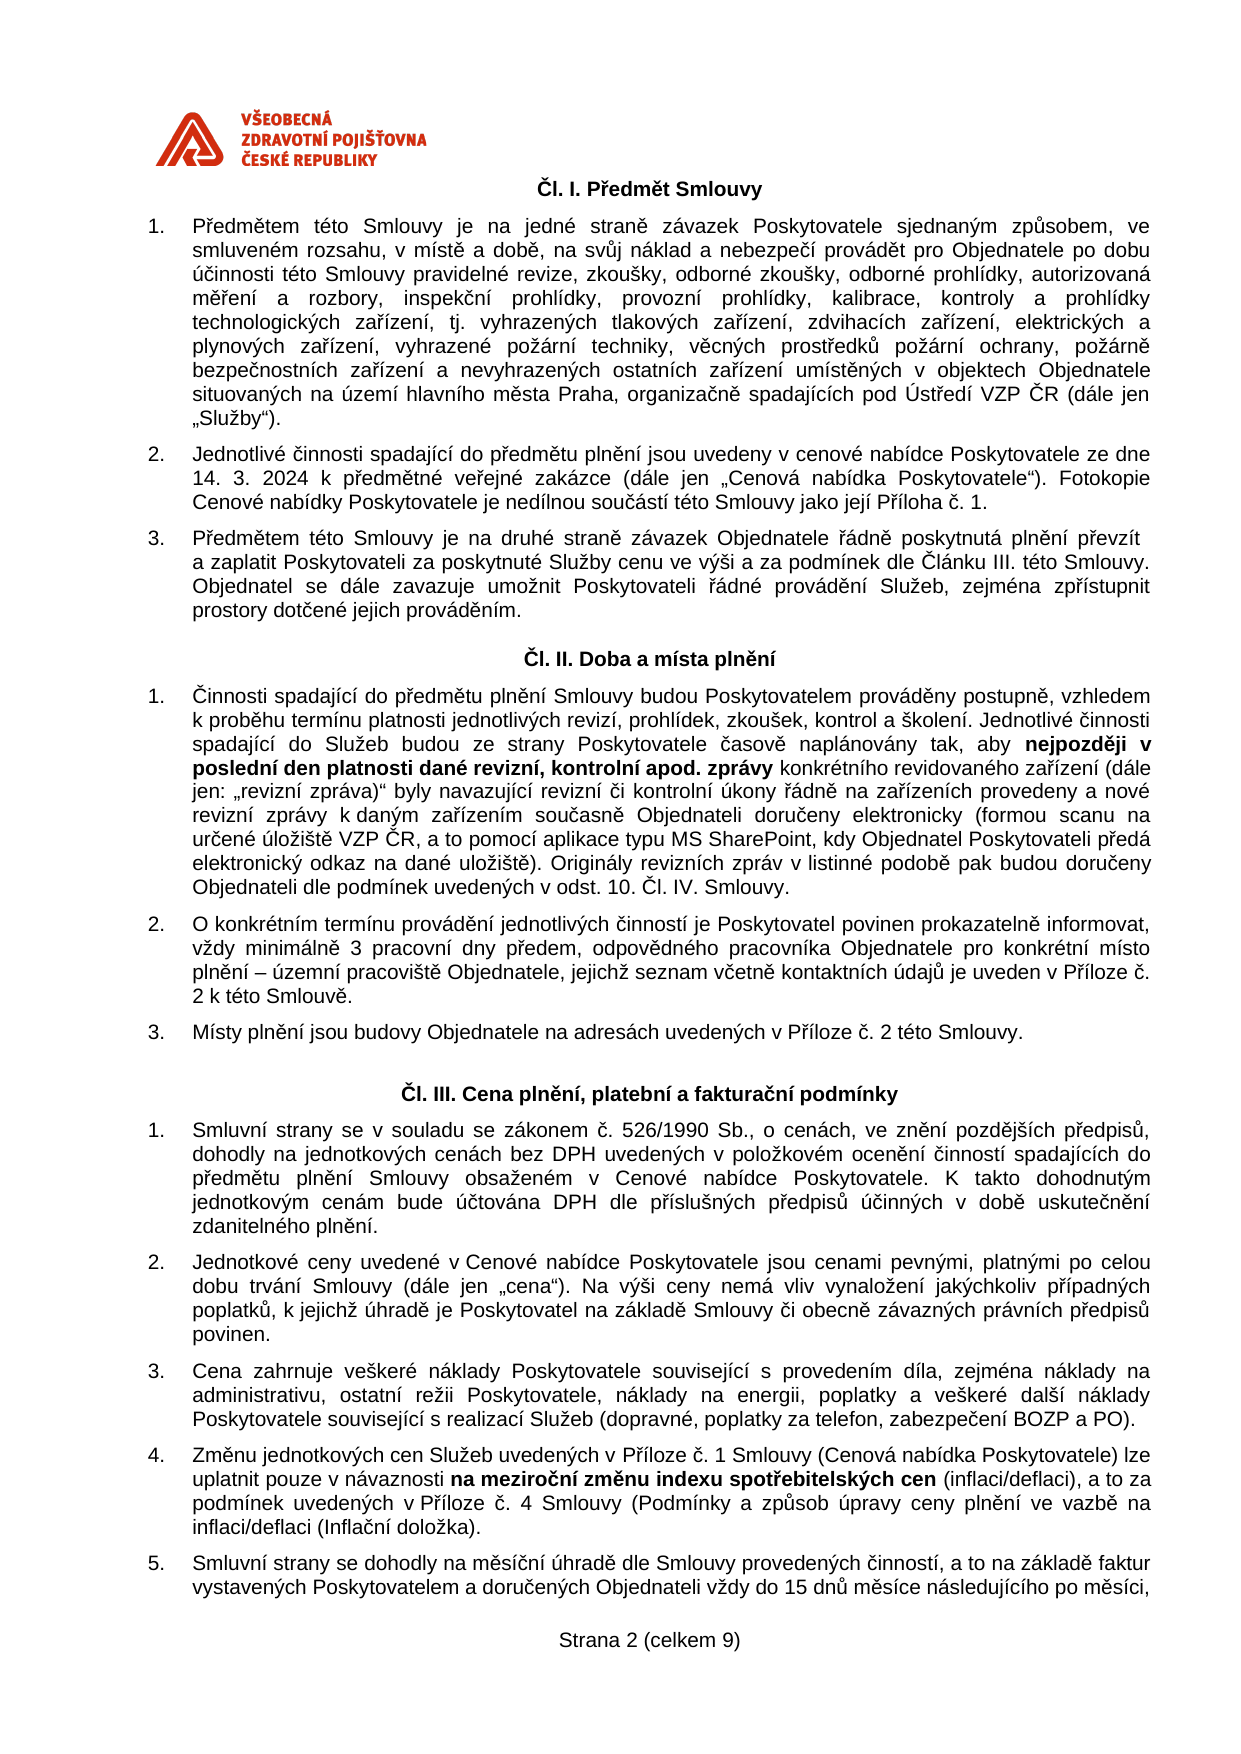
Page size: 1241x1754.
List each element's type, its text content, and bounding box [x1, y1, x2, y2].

list Jednotlivé činnosti spadající do předmětu plnění jsou uvedeny v cenové nabídce Poskytovatele ze dne 14. 3. 2024 k předmětné veřejné zakázce (dále jen „Cenová nabídka Poskytovatele“). Fotokopie Cenové nabídky Poskytovatele je nedílnou součástí této Smlouvy jako její Příloha č. 1. [148, 442, 1152, 514]
list Místy plnění jsou budovy Objednatele na adresách uvedených v Příloze č. 2 této Smlouvy. [148, 1020, 1152, 1044]
subtitle Čl. III. Cena plnění, platební a fakturační podmínky [148, 1081, 1152, 1105]
list O konkrétním termínu provádění jednotlivých činností je Poskytovatel povinen prokazatelně informovat, vždy minimálně 3 pracovní dny předem, odpovědného pracovníka Objednatele pro konkrétní místo plnění – územní pracoviště Objednatele, jejichž seznam včetně kontaktních údajů je uveden v Příloze č. 2 k této Smlouvě. [148, 912, 1152, 1007]
picture [155, 109, 427, 166]
subtitle Čl. I. Předmět Smlouvy [148, 177, 1152, 201]
list Předmětem této Smlouvy je na druhé straně závazek Objednatele řádně poskytnutá plnění převzít a zaplatit Poskytovateli za poskytnuté Služby cenu ve výši a za podmínek dle Článku III. této Smlouvy. Objednatel se dále zavazuje umožnit Poskytovateli řádné provádění Služeb, zejména zpřístupnit prostory dotčené jejich prováděním. [148, 526, 1152, 622]
list Činnosti spadající do předmětu plnění Smlouvy budou Poskytovatelem prováděny postupně, vzhledem k proběhu termínu platnosti jednotlivých revizí, prohlídek, zkoušek, kontrol a školení. Jednotlivé činnosti spadající do Služeb budou ze strany Poskytovatele časově naplánovány tak, aby nejpozději v poslední den platnosti dané revizní, kontrolní apod. zprávy konkrétního revidovaného zařízení (dále jen: „revizní zpráva)“ byly navazující revizní či kontrolní úkony řádně na zařízeních provedeny a nové revizní zprávy k daným zařízením současně Objednateli doručeny elektronicky (formou scanu na určené úložiště VZP ČR, a to pomocí aplikace typu MS SharePoint, kdy Objednatel Poskytovateli předá elektronický odkaz na dané uložiště). Originály revizních zpráv v listinné podobě pak budou doručeny Objednateli dle podmínek uvedených v odst. 10. Čl. IV. Smlouvy. [148, 683, 1152, 899]
list Cena zahrnuje veškeré náklady Poskytovatele související s provedením díla, zejména náklady na administrativu, ostatní režii Poskytovatele, náklady na energii, poplatky a veškeré další náklady Poskytovatele související s realizací Služeb (dopravné, poplatky za telefon, zabezpečení BOZP a PO). [148, 1358, 1152, 1430]
list Předmětem této Smlouvy je na jedné straně závazek Poskytovatele sjednaným způsobem, ve smluveném rozsahu, v místě a době, na svůj náklad a nebezpečí provádět pro Objednatele po dobu účinnosti této Smlouvy pravidelné revize, zkoušky, odborné zkoušky, odborné prohlídky, autorizovaná měření a rozbory, inspekční prohlídky, provozní prohlídky, kalibrace, kontroly a prohlídky technologických zařízení, tj. vyhrazených tlakových zařízení, zdvihacích zařízení, elektrických a plynových zařízení, vyhrazené požární techniky, věcných prostředků požární ochrany, požárně bezpečnostních zařízení a nevyhrazených ostatních zařízení umístěných v objektech Objednatele situovaných na území hlavního města Praha, organizačně spadajících pod Ústředí VZP ČR (dále jen „Služby“). [148, 214, 1152, 429]
list Změnu jednotkových cen Služeb uvedených v Příloze č. 1 Smlouvy (Cenová nabídka Poskytovatele) lze uplatnit pouze v návaznosti na meziroční změnu indexu spotřebitelských cen (inflaci/deflaci), a to za podmínek uvedených v Příloze č. 4 Smlouvy (Podmínky a způsob úpravy ceny plnění ve vazbě na inflaci/deflaci (Inflační doložka). [148, 1443, 1152, 1539]
list Jednotkové ceny uvedené v Cenové nabídce Poskytovatele jsou cenami pevnými, platnými po celou dobu trvání Smlouvy (dále jen „cena“). Na výši ceny nemá vliv vynaložení jakýchkoliv případných poplatků, k jejichž úhradě je Poskytovatel na základě Smlouvy či obecně závazných právních předpisů povinen. [148, 1250, 1152, 1346]
subtitle Čl. II. Doba a místa plnění [148, 647, 1152, 671]
list Smluvní strany se v souladu se zákonem č. 526/1990 Sb., o cenách, ve znění pozdějších předpisů, dohodly na jednotkových cenách bez DPH uvedených v položkovém ocenění činností spadajících do předmětu plnění Smlouvy obsaženém v Cenové nabídce Poskytovatele. K takto dohodnutým jednotkovým cenám bude účtována DPH dle příslušných předpisů účinných v době uskutečnění zdanitelného plnění. [148, 1118, 1152, 1238]
